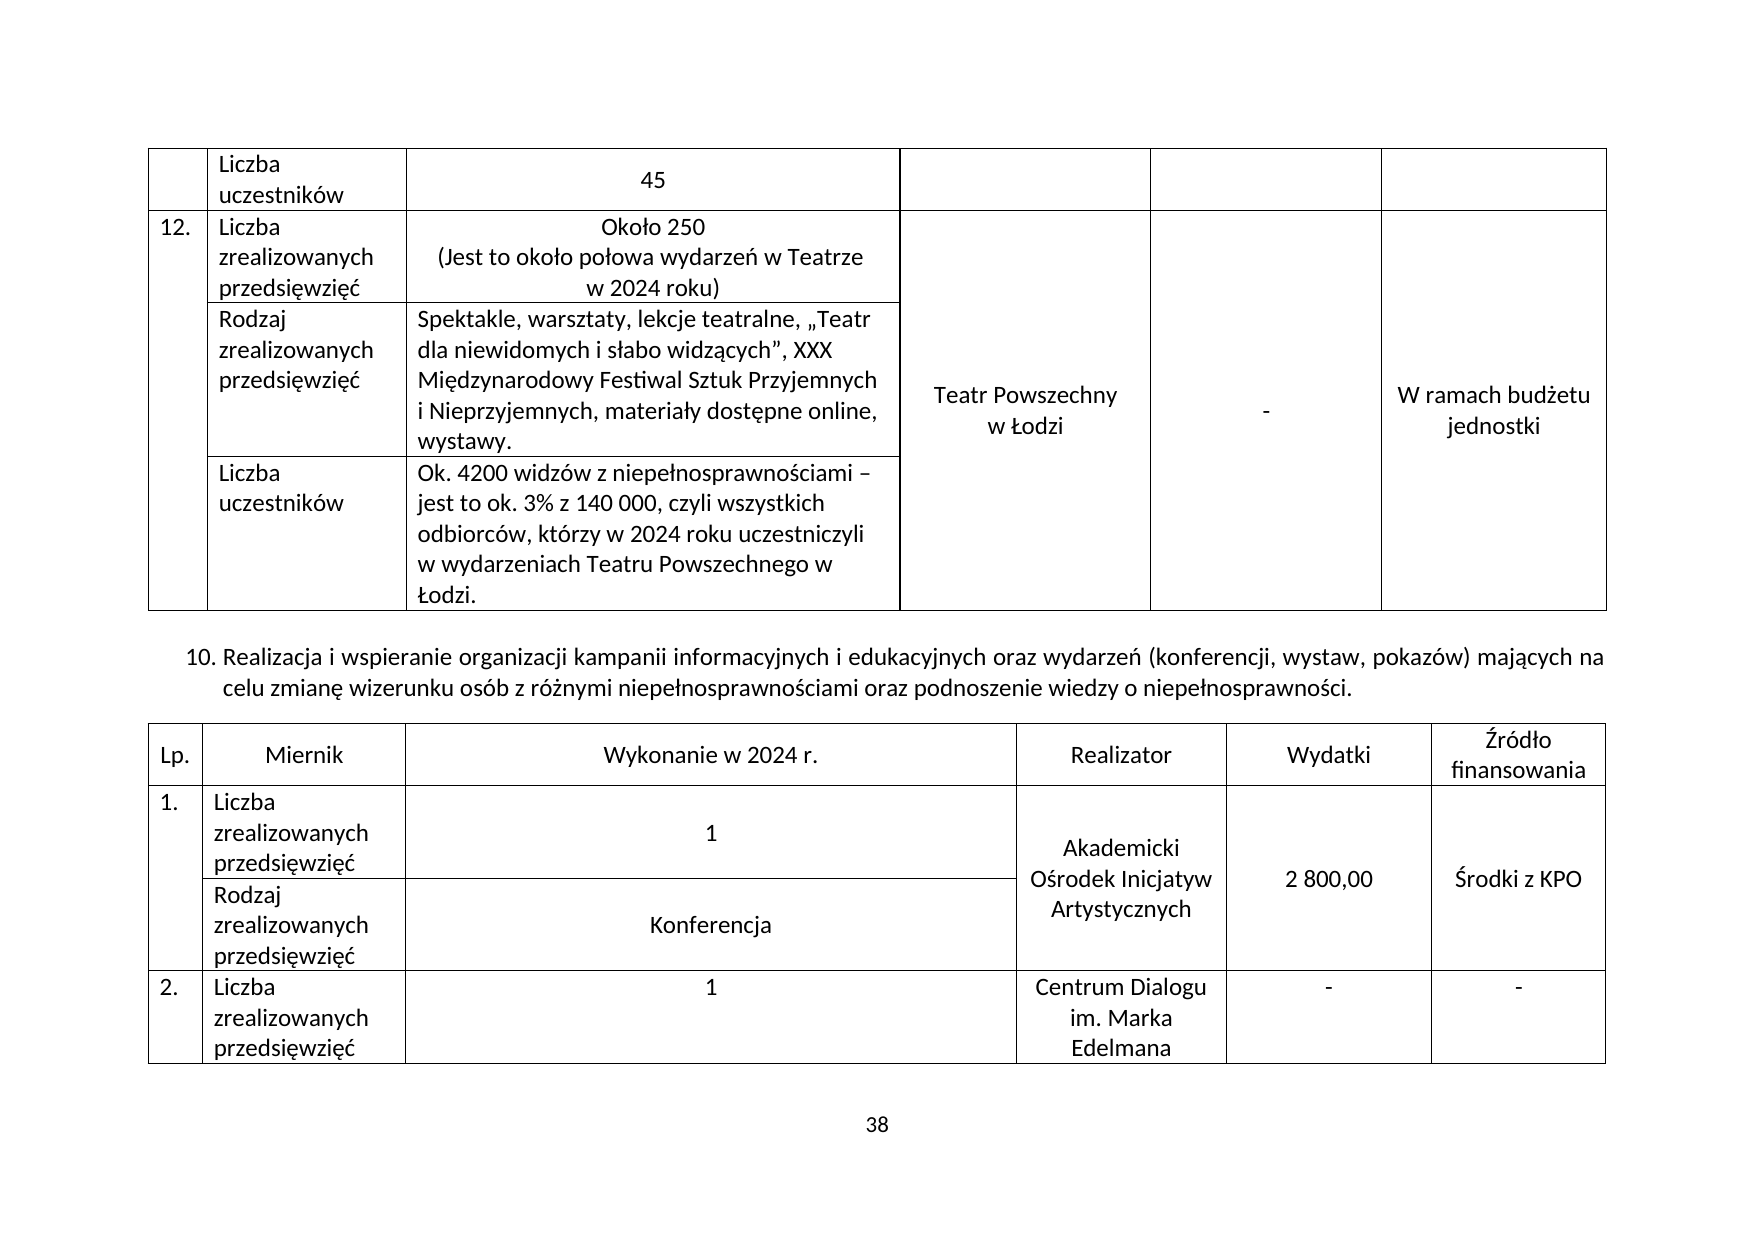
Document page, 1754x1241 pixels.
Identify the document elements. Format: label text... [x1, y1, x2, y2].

table_header Wykonanie w 2024 r. [406, 724, 1016, 785]
table_cell Około 250 (Jest to około połowa wydarzeń w Teatrze w 2024 roku) [407, 211, 899, 302]
table_cell Konferencja [406, 879, 1016, 970]
table_cell Ok. 4200 widzów z niepełnosprawnościami – jest to ok. 3% z 140 000, czyli wszystkich odbiorców, którzy w 2024 roku uczestniczyli w wydarzeniach Teatru Powszechnego w Łodzi. [407, 457, 899, 609]
table_header Miernik [203, 724, 405, 785]
table_cell 45 [407, 149, 899, 210]
table_header Lp. [149, 724, 202, 785]
table_cell 1 [406, 786, 1016, 878]
table_cell Rodzaj zrealizowanych przedsięwzięć [208, 303, 406, 456]
table_cell Akademicki Ośrodek Inicjatyw Artystycznych [1017, 786, 1226, 970]
table_cell 2. [149, 971, 202, 1063]
table_cell Liczba uczestników [208, 457, 406, 609]
table_cell Spektakle, warsztaty, lekcje teatralne, „Teatr dla niewidomych i słabo widzących”, XXX Międzynarodowy Festiwal Sztuk Przyjemnych i Nieprzyjemnych, materiały dostępne online, wystawy. [407, 303, 899, 456]
table_cell - [1227, 971, 1431, 1063]
table_header Źródło finansowania [1432, 724, 1605, 785]
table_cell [1017, 971, 1226, 1063]
table_cell - [1151, 211, 1381, 609]
list Realizacja i wspieranie organizacji kampanii informacyjnych i edukacyjnych oraz wydarzeń (konferencji, wystaw, pokazów) mających na celu zmianę wizerunku osób z różnymi niepełnosprawnościami oraz podnoszenie wiedzy o niepełnosprawności. [185, 641, 1606, 702]
table_cell 1. [149, 786, 202, 970]
table_cell 2 800,00 [1227, 786, 1431, 970]
table_cell Liczba uczestników [208, 149, 406, 210]
table_cell W ramach budżetu jednostki [1382, 211, 1606, 609]
table_cell 12. [149, 211, 207, 609]
table_cell 1 [406, 971, 1016, 1063]
table_header Wydatki [1227, 724, 1431, 785]
table_cell Środki z KPO [1432, 786, 1605, 970]
table_header Realizator [1017, 724, 1226, 785]
table_cell Rodzaj zrealizowanych przedsięwzięć [203, 879, 405, 970]
table_cell - [1432, 971, 1605, 1063]
table_cell Teatr Powszechny w Łodzi [901, 211, 1150, 609]
table_cell Liczba zrealizowanych przedsięwzięć [203, 971, 405, 1063]
table_cell Liczba zrealizowanych przedsięwzięć [203, 786, 405, 878]
table_cell Liczba zrealizowanych przedsięwzięć [208, 211, 406, 302]
